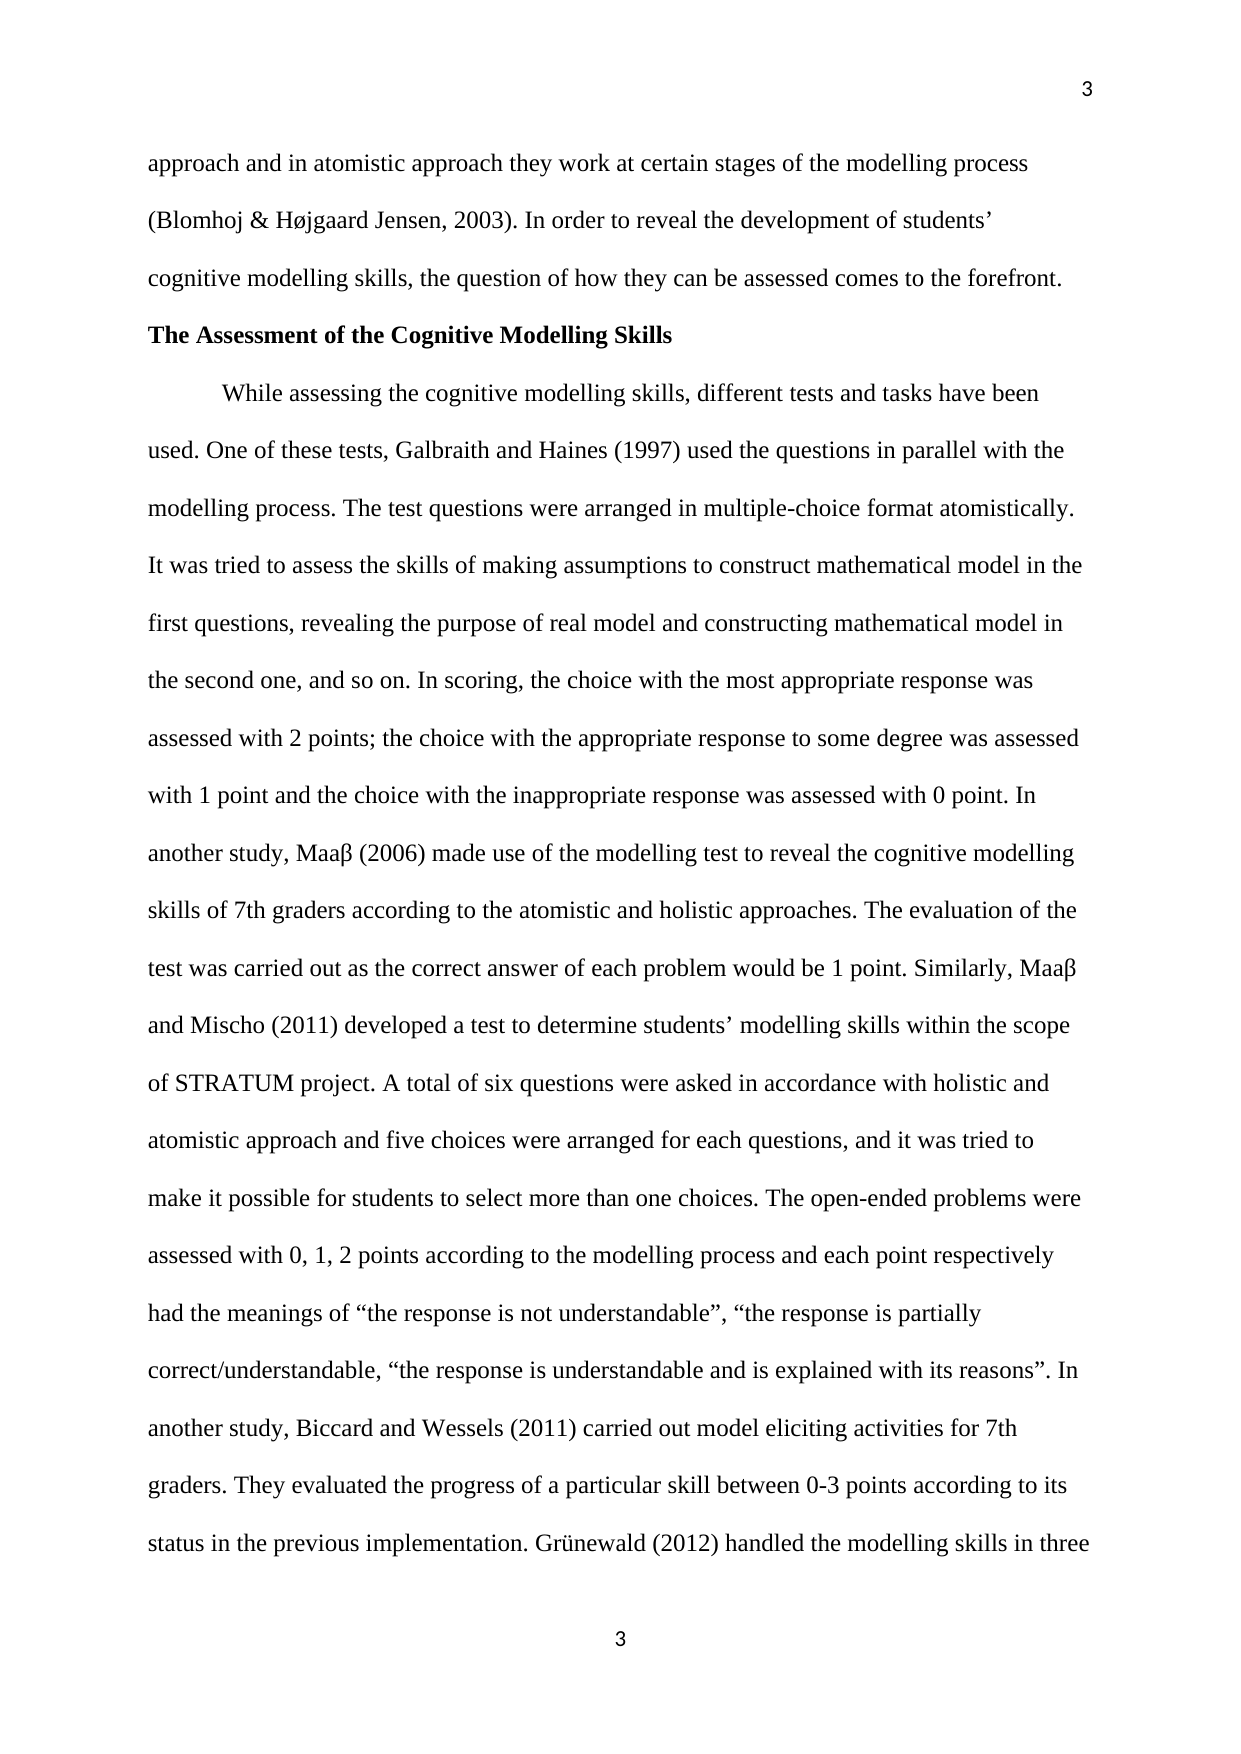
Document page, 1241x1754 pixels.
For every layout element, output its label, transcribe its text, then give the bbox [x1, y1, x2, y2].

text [148, 378, 1092, 1556]
text The Assessment of the Cognitive Modelling Skills [148, 320, 1092, 349]
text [148, 148, 1092, 291]
